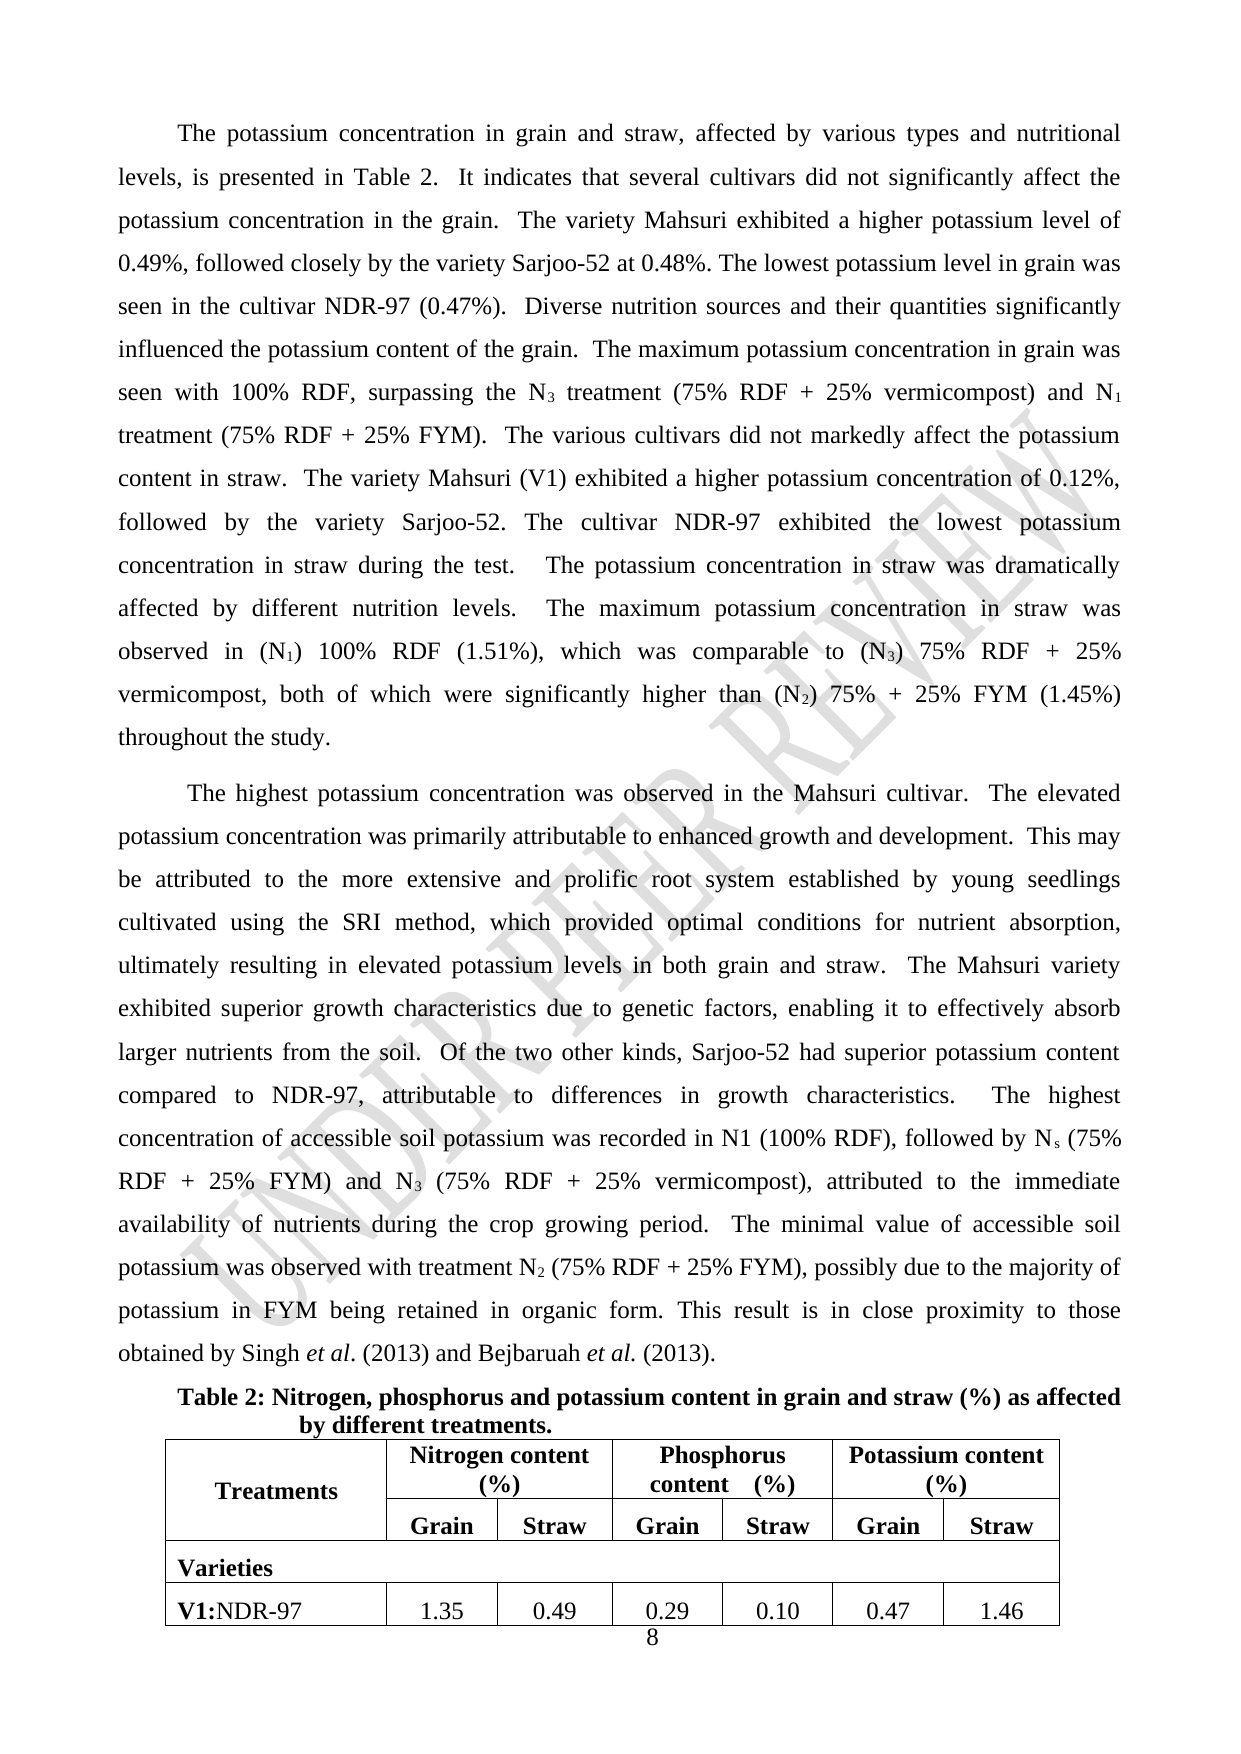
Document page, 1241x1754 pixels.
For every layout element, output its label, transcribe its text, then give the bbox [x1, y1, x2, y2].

table_cell Grain [613, 1499, 722, 1540]
table_cell 1.46 [944, 1583, 1059, 1624]
table_cell Straw [944, 1499, 1059, 1540]
table_cell Varieties [166, 1541, 1059, 1582]
table_cell Grain [833, 1499, 943, 1540]
table_cell 0.29 [613, 1583, 722, 1624]
table_header Potassium content (%) [833, 1440, 1059, 1498]
table_cell Straw [723, 1499, 832, 1540]
text The highest potassium concentration was observed in the Mahsuri cultivar. The elevated potassium concentration was primarily attributable to enhanced growth and development. This may be attributed to the more extensive and prolific root system established by young seedlings cultivated using the SRI method, which provided optimal conditions for nutrient absorption, ultimately resulting in elevated potassium levels in both grain and straw. The Mahsuri variety exhibited superior growth characteristics due to genetic factors, enabling it to effectively absorb larger nutrients from the soil. Of the two other kinds, Sarjoo-52 had superior potassium content compared to NDR-97, attributable to differences in growth characteristics. The highest concentration of accessible soil potassium was recorded in N1 (100% RDF), followed by Ns (75% RDF + 25% FYM) and N3 (75% RDF + 25% vermicompost), attributed to the immediate availability of nutrients during the crop growing period. The minimal value of accessible soil potassium was observed with treatment N2 (75% RDF + 25% FYM), possibly due to the majority of potassium in FYM being retained in organic form. This result is in close proximity to those obtained by Singh et al. (2013) and Bejbaruah et al. (2013). [118, 778, 1122, 1367]
table_header Treatments [166, 1440, 386, 1540]
table_cell Straw [498, 1499, 612, 1540]
table_cell 0.47 [833, 1583, 943, 1624]
table_header Nitrogen content (%) [387, 1440, 612, 1498]
table_cell 0.49 [498, 1583, 612, 1624]
table_cell 1.35 [387, 1583, 497, 1624]
table_cell V1:NDR-97 [166, 1583, 386, 1624]
table_header Phosphorus content (%) [613, 1440, 832, 1498]
text The potassium concentration in grain and straw, affected by various types and nutritional levels, is presented in Table 2. It indicates that several cultivars did not significantly affect the potassium concentration in the grain. The variety Mahsuri exhibited a higher potassium level of 0.49%, followed closely by the variety Sarjoo-52 at 0.48%. The lowest potassium level in grain was seen in the cultivar NDR-97 (0.47%). Diverse nutrition sources and their quantities significantly influenced the potassium content of the grain. The maximum potassium concentration in grain was seen with 100% RDF, surpassing the N3 treatment (75% RDF + 25% vermicompost) and N1 treatment (75% RDF + 25% FYM). The various cultivars did not markedly affect the potassium content in straw. The variety Mahsuri (V1) exhibited a higher potassium concentration of 0.12%, followed by the variety Sarjoo-52. The cultivar NDR-97 exhibited the lowest potassium concentration in straw during the test. The potassium concentration in straw was dramatically affected by different nutrition levels. The maximum potassium concentration in straw was observed in (N1) 100% RDF (1.51%), which was comparable to (N3) 75% RDF + 25% vermicompost, both of which were significantly higher than (N2) 75% + 25% FYM (1.45%) throughout the study. [118, 118, 1122, 751]
table_cell Grain [387, 1499, 497, 1540]
table_cell 0.10 [723, 1583, 832, 1624]
text Table 2: Nitrogen, phosphorus and potassium content in grain and straw (%) as affected by different treatments. [177, 1382, 1122, 1439]
